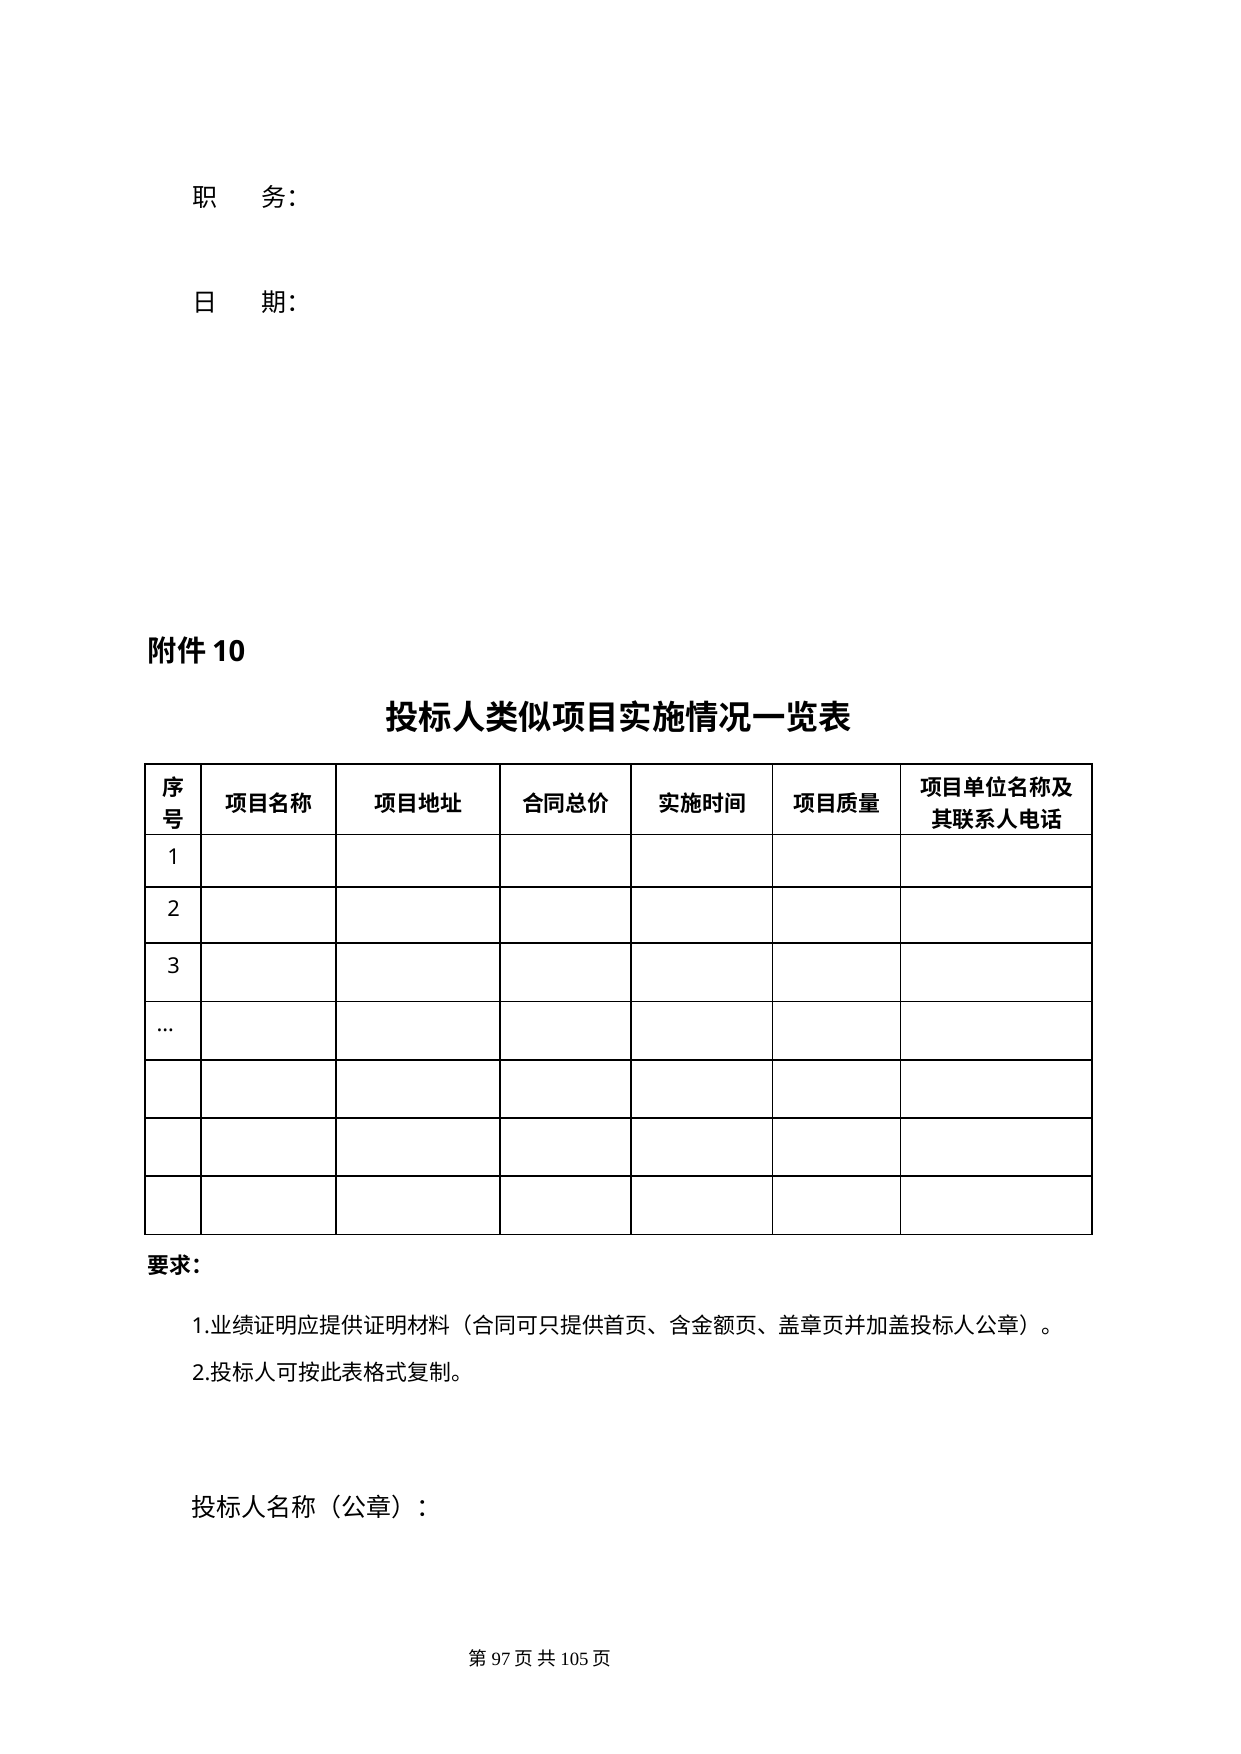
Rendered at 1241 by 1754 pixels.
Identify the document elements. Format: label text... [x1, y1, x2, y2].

table_cell [337, 1002, 499, 1059]
table_header 项目单位名称及其联系人电话 [901, 765, 1091, 834]
table_cell [773, 888, 900, 942]
text 投标人名称（公章）： [191, 1487, 1089, 1524]
table_cell [632, 1119, 772, 1175]
table_cell [632, 835, 772, 886]
table_header 项目名称 [202, 765, 335, 834]
table_cell [773, 835, 900, 886]
table_cell [773, 1061, 900, 1117]
table_cell … [146, 1002, 200, 1059]
text 职 务： [148, 177, 1089, 213]
table_cell [501, 1119, 630, 1175]
table_cell [337, 835, 499, 886]
table_header 实施时间 [632, 765, 772, 834]
table_header 项目地址 [337, 765, 499, 834]
text 投标人类似项目实施情况一览表 [148, 691, 1089, 739]
table_cell [501, 888, 630, 942]
table_cell [632, 1002, 772, 1059]
text 日 期： [148, 283, 1089, 319]
table_cell [202, 1002, 335, 1059]
text 2.投标人可按此表格式复制。 [148, 1355, 1089, 1387]
table_cell [501, 1177, 630, 1234]
table_cell [202, 888, 335, 942]
table_cell [773, 1002, 900, 1059]
table_cell 3 [146, 944, 200, 1001]
table_cell [337, 944, 499, 1001]
table_cell [632, 888, 772, 942]
table_cell [632, 944, 772, 1001]
table_cell [202, 1061, 335, 1117]
table_cell [202, 1177, 335, 1234]
table_cell [773, 1119, 900, 1175]
table_cell [337, 1119, 499, 1175]
table_cell [202, 835, 335, 886]
text 1.业绩证明应提供证明材料（合同可只提供首页、含金额页、盖章页并加盖投标人公章）。 [148, 1308, 1089, 1339]
table_cell [901, 1061, 1091, 1117]
table_cell [202, 944, 335, 1001]
table_header 合同总价 [501, 765, 630, 834]
table_cell 1 [146, 835, 200, 886]
table_cell [501, 835, 630, 886]
table_cell [773, 1177, 900, 1234]
text 附件10 [148, 627, 1089, 669]
table_header 项目质量 [773, 765, 900, 834]
table_cell [632, 1061, 772, 1117]
table_cell [901, 944, 1091, 1001]
table_cell [337, 1061, 499, 1117]
table_cell [632, 1177, 772, 1234]
table_cell [337, 1177, 499, 1234]
text 要求： [148, 1248, 1089, 1279]
table_cell [501, 1002, 630, 1059]
table_header 序号 [146, 765, 200, 834]
table_cell [202, 1119, 335, 1175]
table_cell [901, 1119, 1091, 1175]
table_cell [501, 944, 630, 1001]
table_cell [901, 1002, 1091, 1059]
table_cell [901, 888, 1091, 942]
table_cell [146, 1061, 200, 1117]
table_cell [146, 1177, 200, 1234]
table_cell [901, 1177, 1091, 1234]
table_cell [901, 835, 1091, 886]
table_cell [146, 1119, 200, 1175]
table_cell [501, 1061, 630, 1117]
table_cell [337, 888, 499, 942]
table_cell [773, 944, 900, 1001]
table_cell 2 [146, 888, 200, 942]
